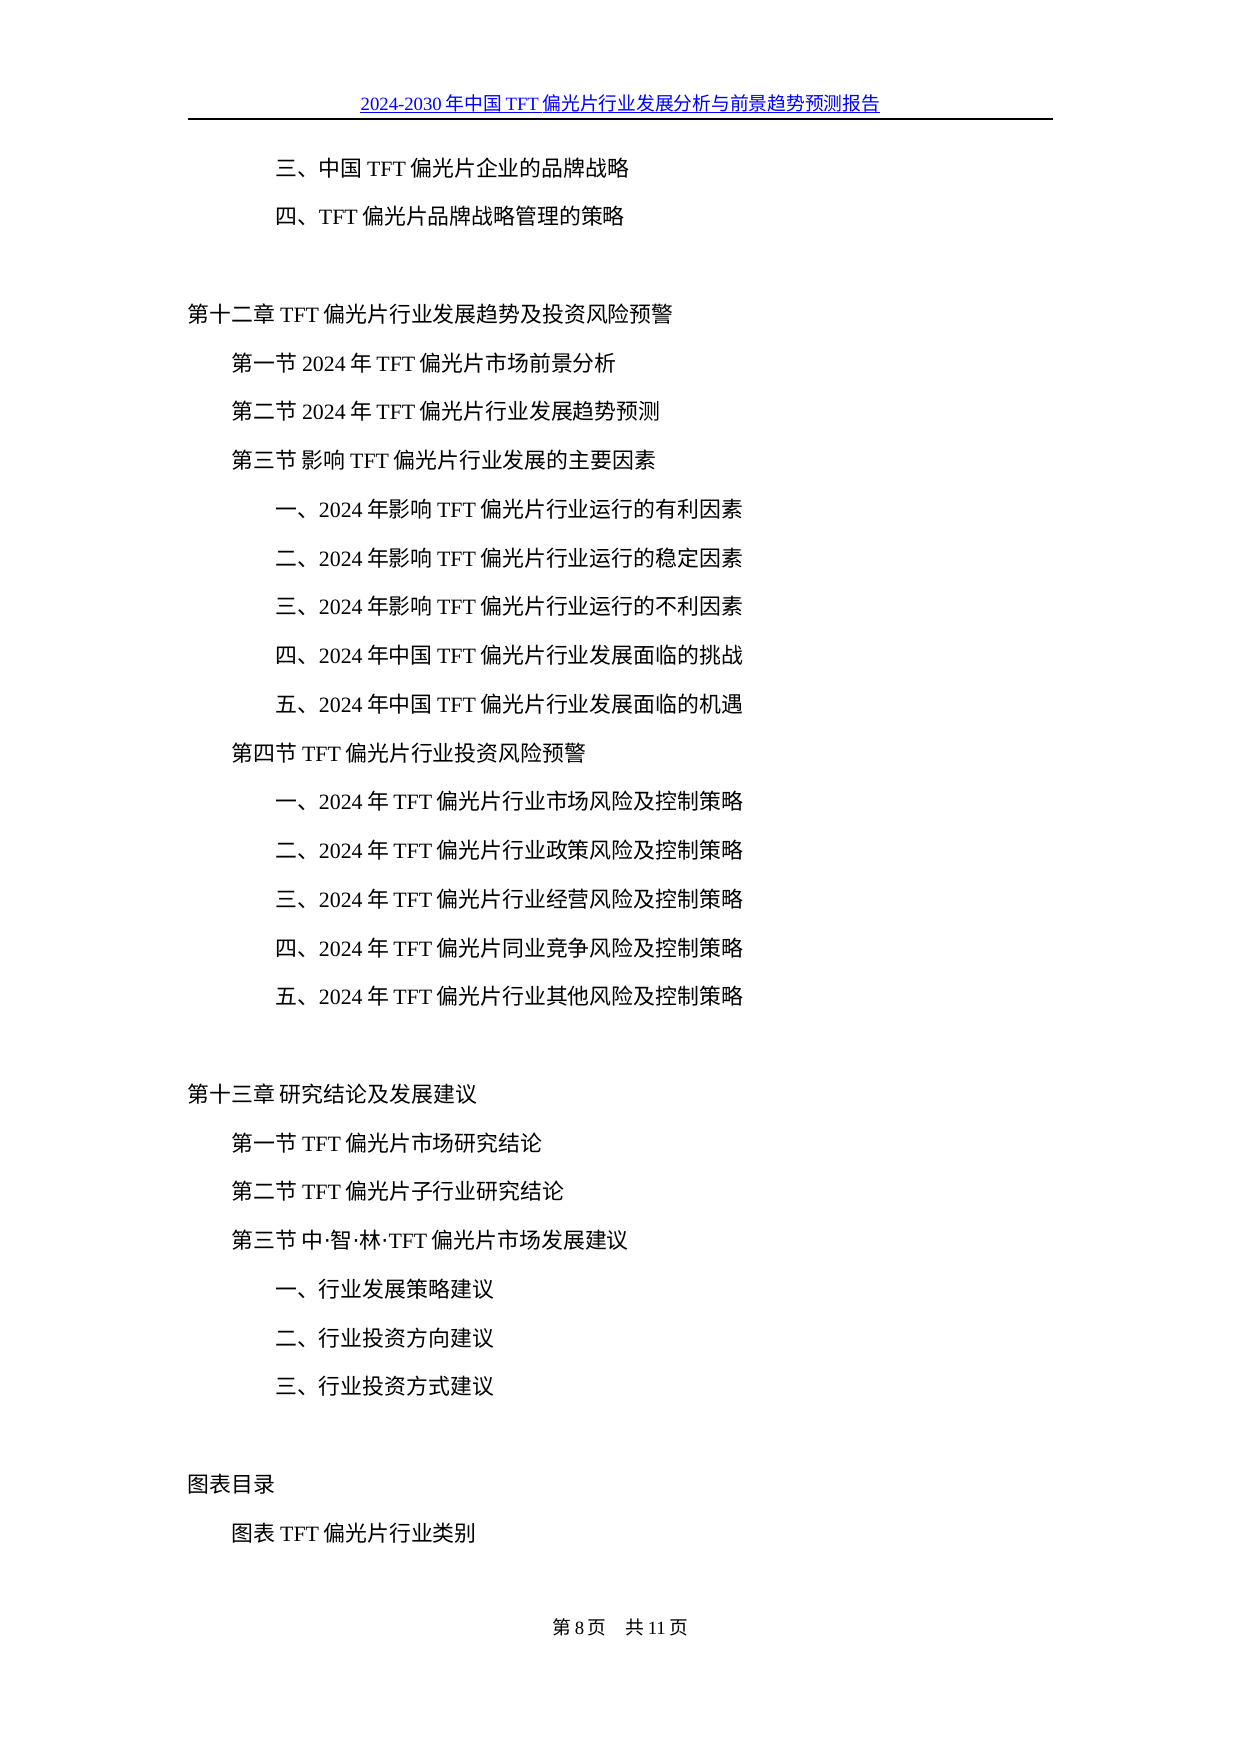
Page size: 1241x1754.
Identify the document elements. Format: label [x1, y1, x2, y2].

text [187, 150, 1053, 1548]
